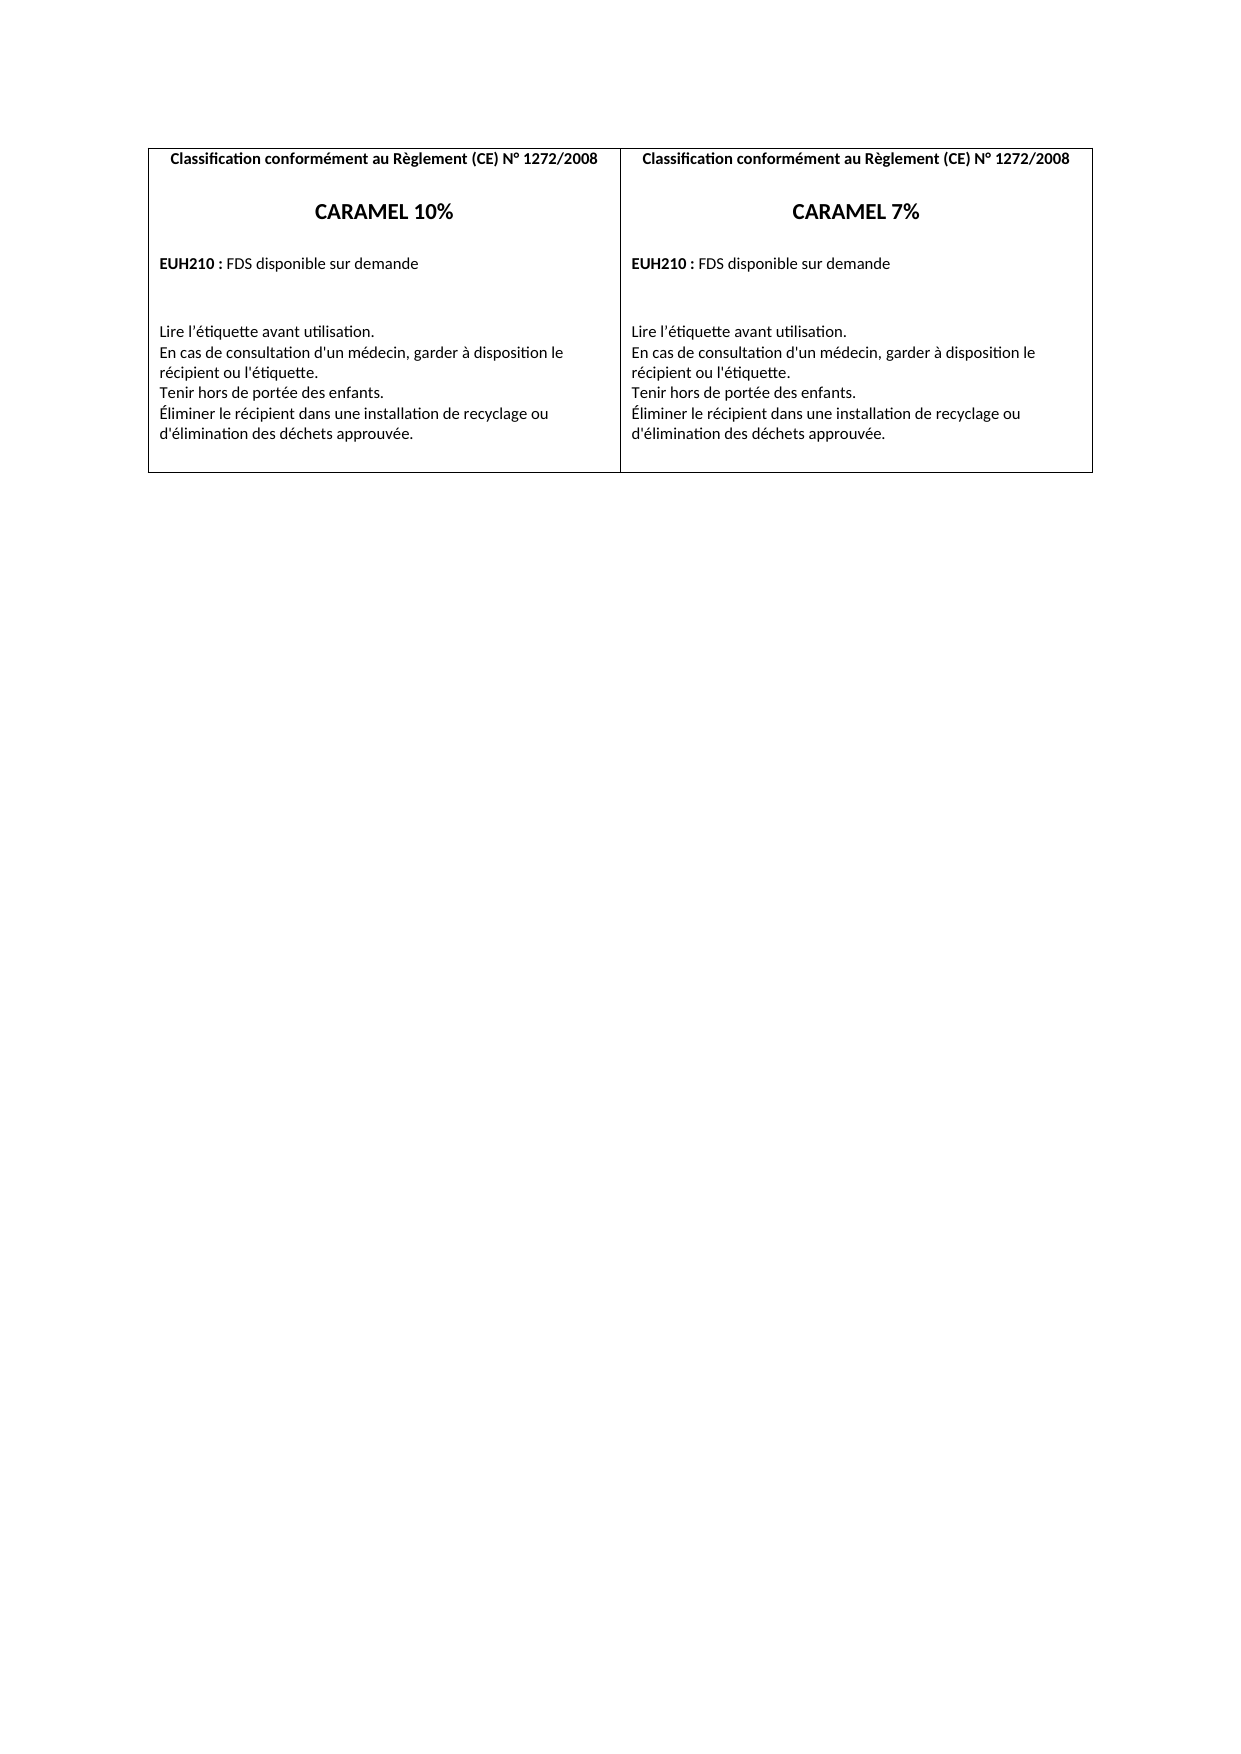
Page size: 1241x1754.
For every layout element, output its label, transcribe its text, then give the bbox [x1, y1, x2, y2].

table_header Classification conformément au Règlement (CE) N° 1272/2008 CARAMEL 10% EUH210 : FDS disponible sur demande Lire l’étiquette avant utilisation. En cas de consultation d'un médecin, garder à disposition le récipient ou l'étiquette. Tenir hors de portée des enfants. Éliminer le récipient dans une installation de recyclage ou d'élimination des déchets approuvée. [149, 149, 620, 472]
table_header Classification conformément au Règlement (CE) N° 1272/2008 CARAMEL 7% EUH210 : FDS disponible sur demande Lire l’étiquette avant utilisation. En cas de consultation d'un médecin, garder à disposition le récipient ou l'étiquette. Tenir hors de portée des enfants. Éliminer le récipient dans une installation de recyclage ou d'élimination des déchets approuvée. [621, 149, 1092, 472]
